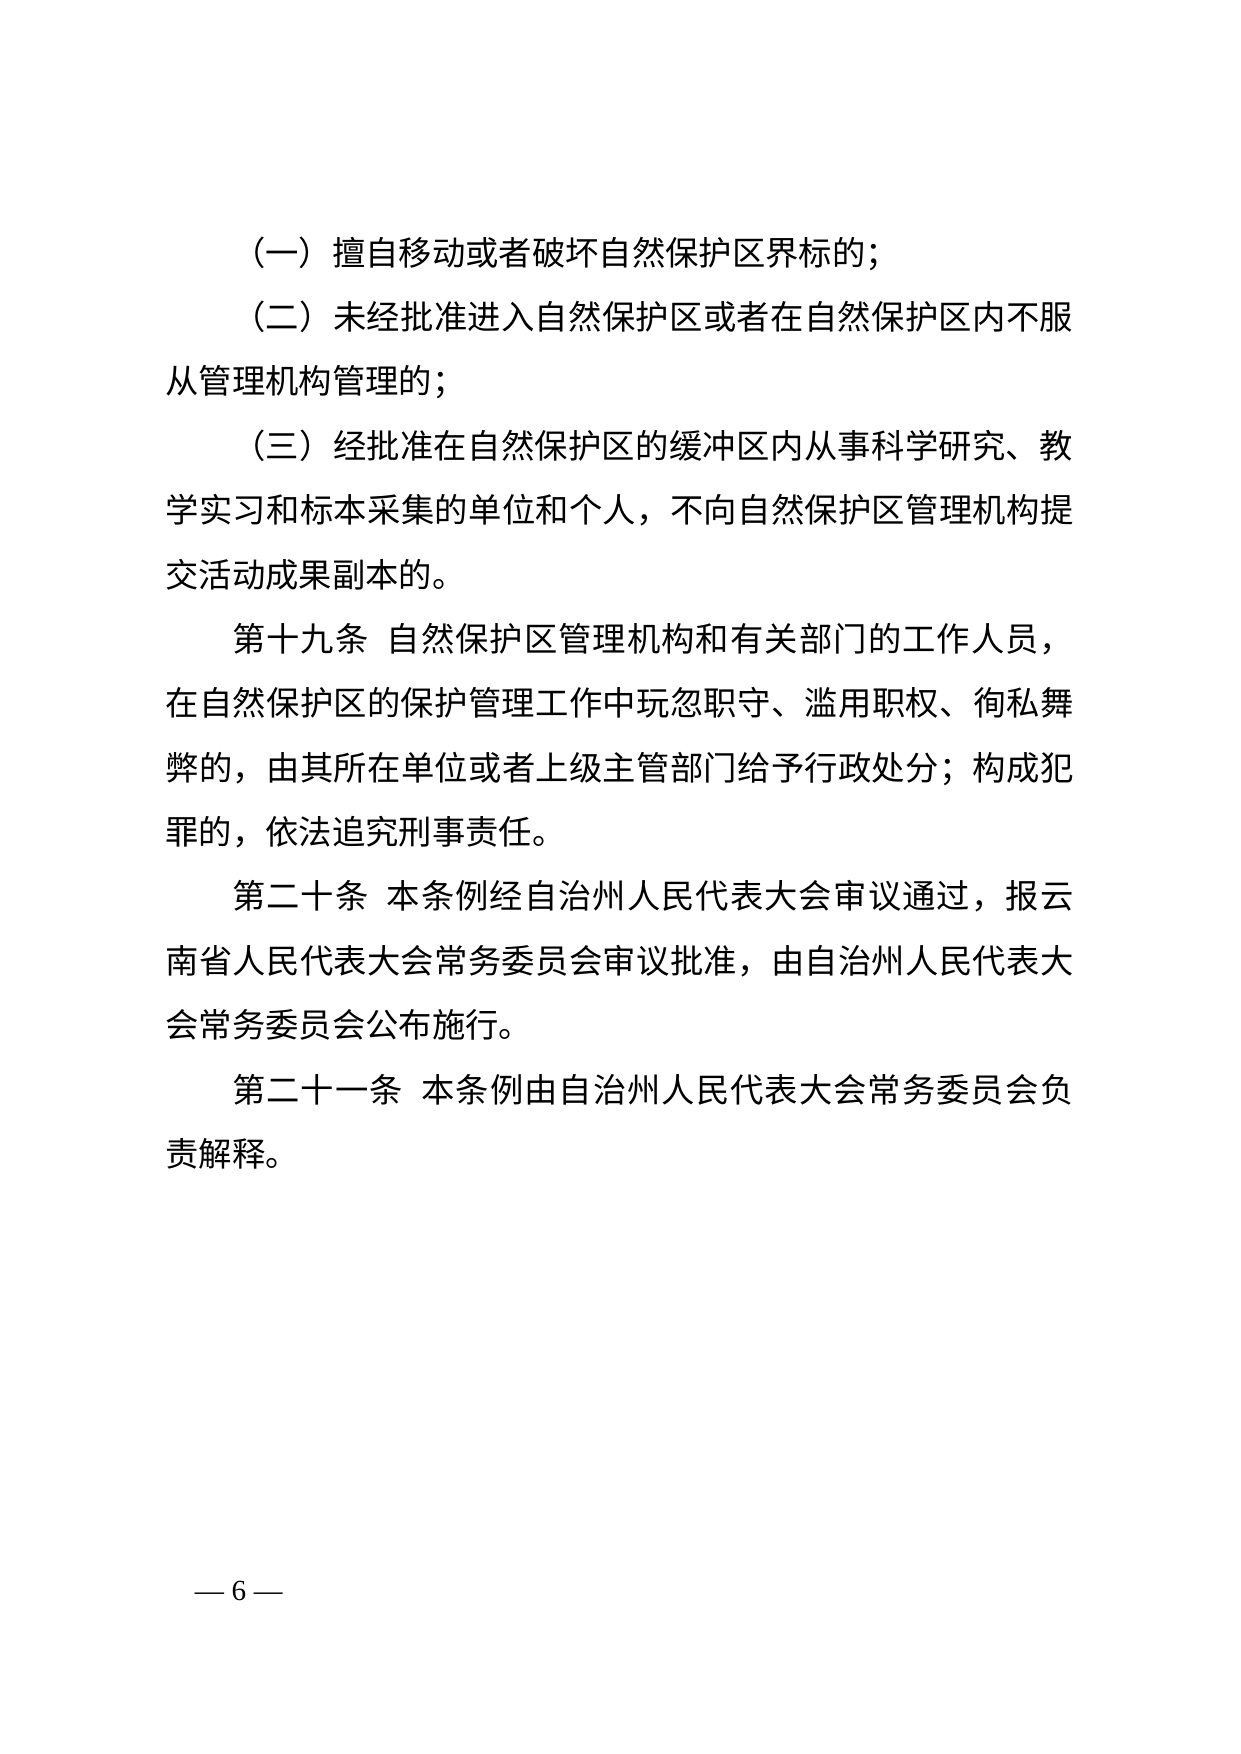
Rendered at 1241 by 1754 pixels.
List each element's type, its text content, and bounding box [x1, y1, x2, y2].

text （一）擅自移动或者破坏自然保护区界标的； [165, 214, 1075, 278]
text （二）未经批准进入自然保护区或者在自然保护区内不服从管理机构管理的； [165, 278, 1075, 407]
text （三）经批准在自然保护区的缓冲区内从事科学研究、教学实习和标本采集的单位和个人，不向自然保护区管理机构提交活动成果副本的。 [165, 407, 1075, 600]
text 第二十一条 本条例由自治州人民代表大会常务委员会负责解释。 [165, 1051, 1075, 1179]
text 第十九条 自然保护区管理机构和有关部门的工作人员，在自然保护区的保护管理工作中玩忽职守、滥用职权、徇私舞弊的，由其所在单位或者上级主管部门给予行政处分；构成犯罪的，依法追究刑事责任。 [165, 600, 1075, 857]
text 第二十条 本条例经自治州人民代表大会审议通过，报云南省人民代表大会常务委员会审议批准，由自治州人民代表大会常务委员会公布施行。 [165, 857, 1075, 1051]
